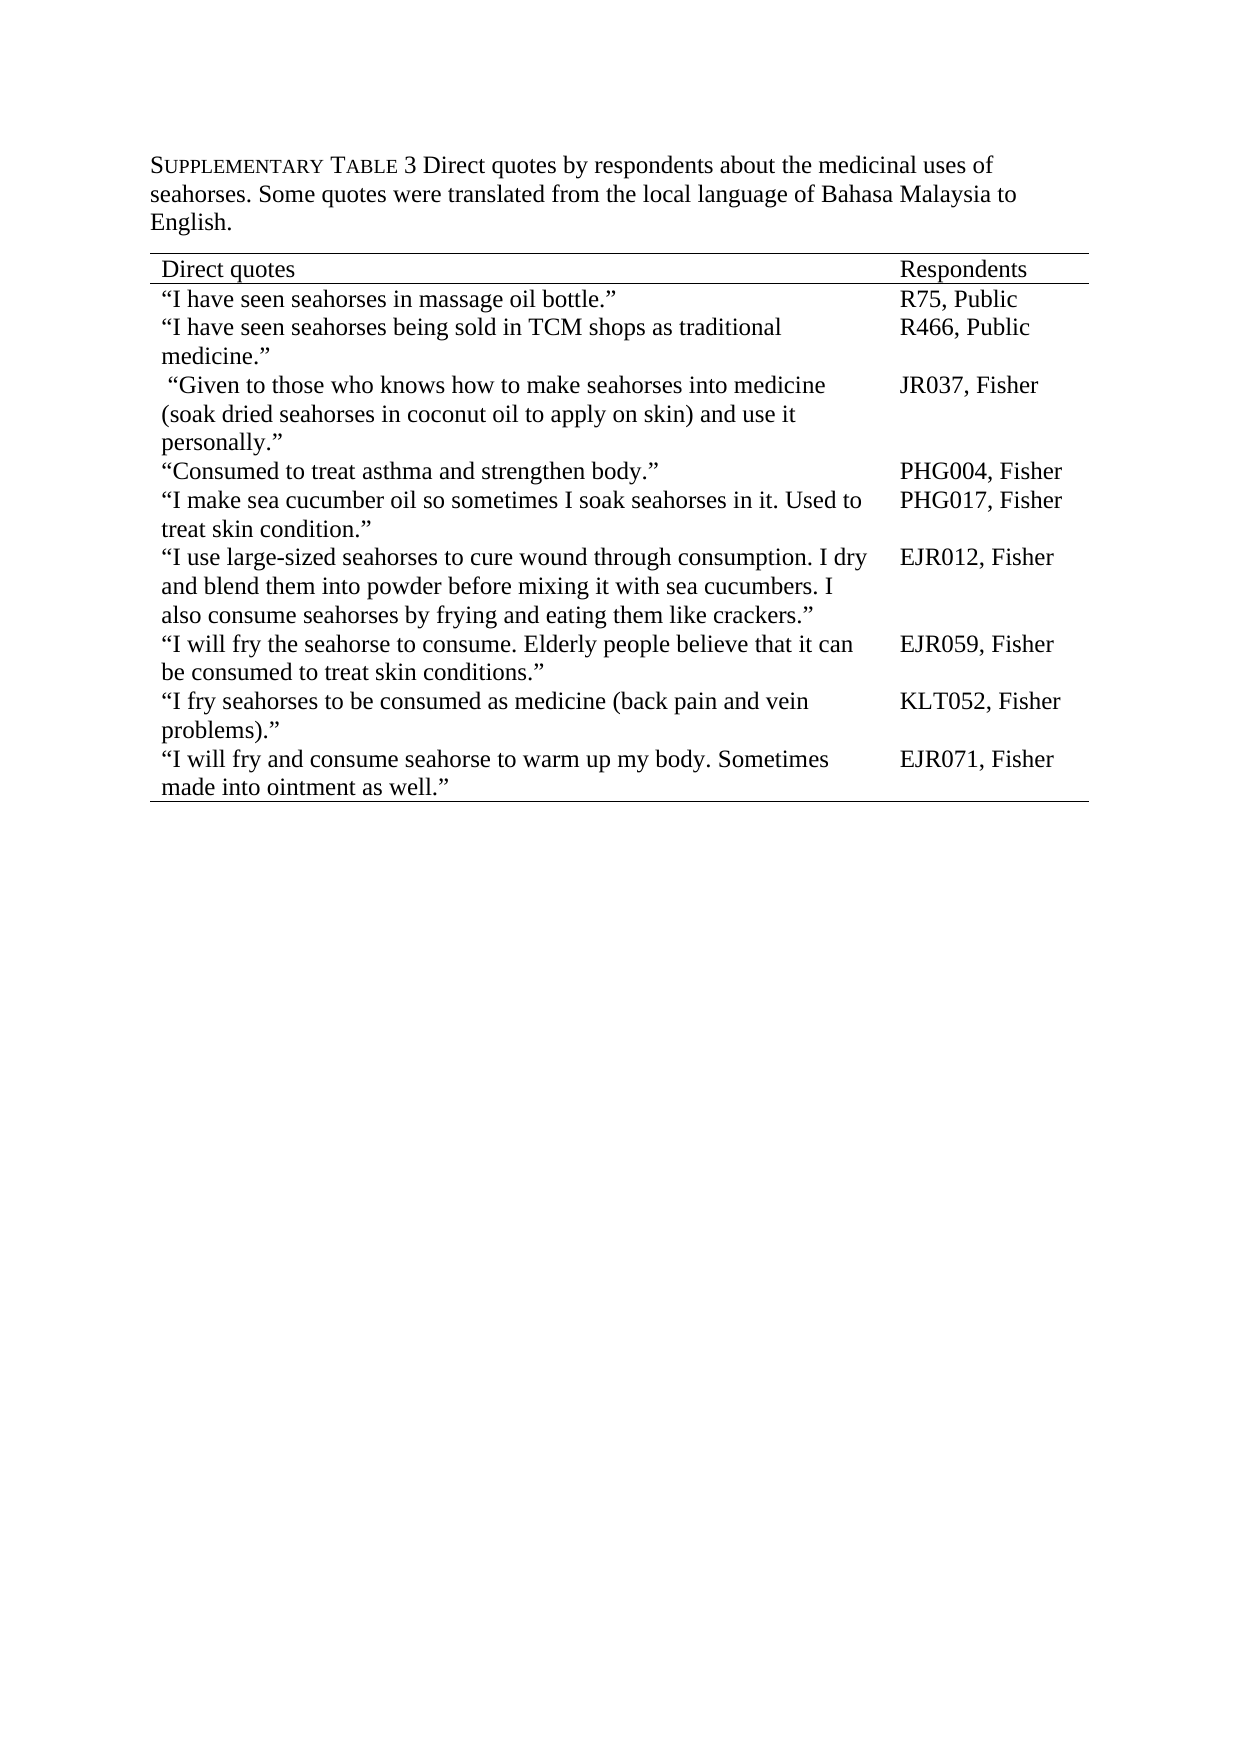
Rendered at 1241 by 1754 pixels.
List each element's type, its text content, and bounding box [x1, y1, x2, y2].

text Supplementary Table 3 Direct quotes by respondents about the medicinal uses of seahorses. Some quotes were translated from the local language of Bahasa Malaysia to English. [150, 150, 1090, 236]
table_cell R75, Public R466, Public JR037, Fisher PHG004, Fisher PHG017, Fisher EJR012, Fisher EJR059, Fisher KLT052, Fisher EJR071, Fisher [888, 284, 1089, 801]
table_header Respondents [888, 254, 1089, 283]
table_header Direct quotes [150, 254, 888, 283]
table_cell “I have seen seahorses in massage oil bottle.” “I have seen seahorses being sold in TCM shops as traditional medicine.” “Given to those who knows how to make seahorses into medicine (soak dried seahorses in coconut oil to apply on skin) and use it personally.” “Consumed to treat asthma and strengthen body.” “I make sea cucumber oil so sometimes I soak seahorses in it. Used to treat skin condition.” “I use large-sized seahorses to cure wound through consumption. I dry and blend them into powder before mixing it with sea cucumbers. I also consume seahorses by frying and eating them like crackers.” “I will fry the seahorse to consume. Elderly people believe that it can be consumed to treat skin conditions.” “I fry seahorses to be consumed as medicine (back pain and vein problems).” “I will fry and consume seahorse to warm up my body. Sometimes made into ointment as well.” [150, 284, 888, 801]
